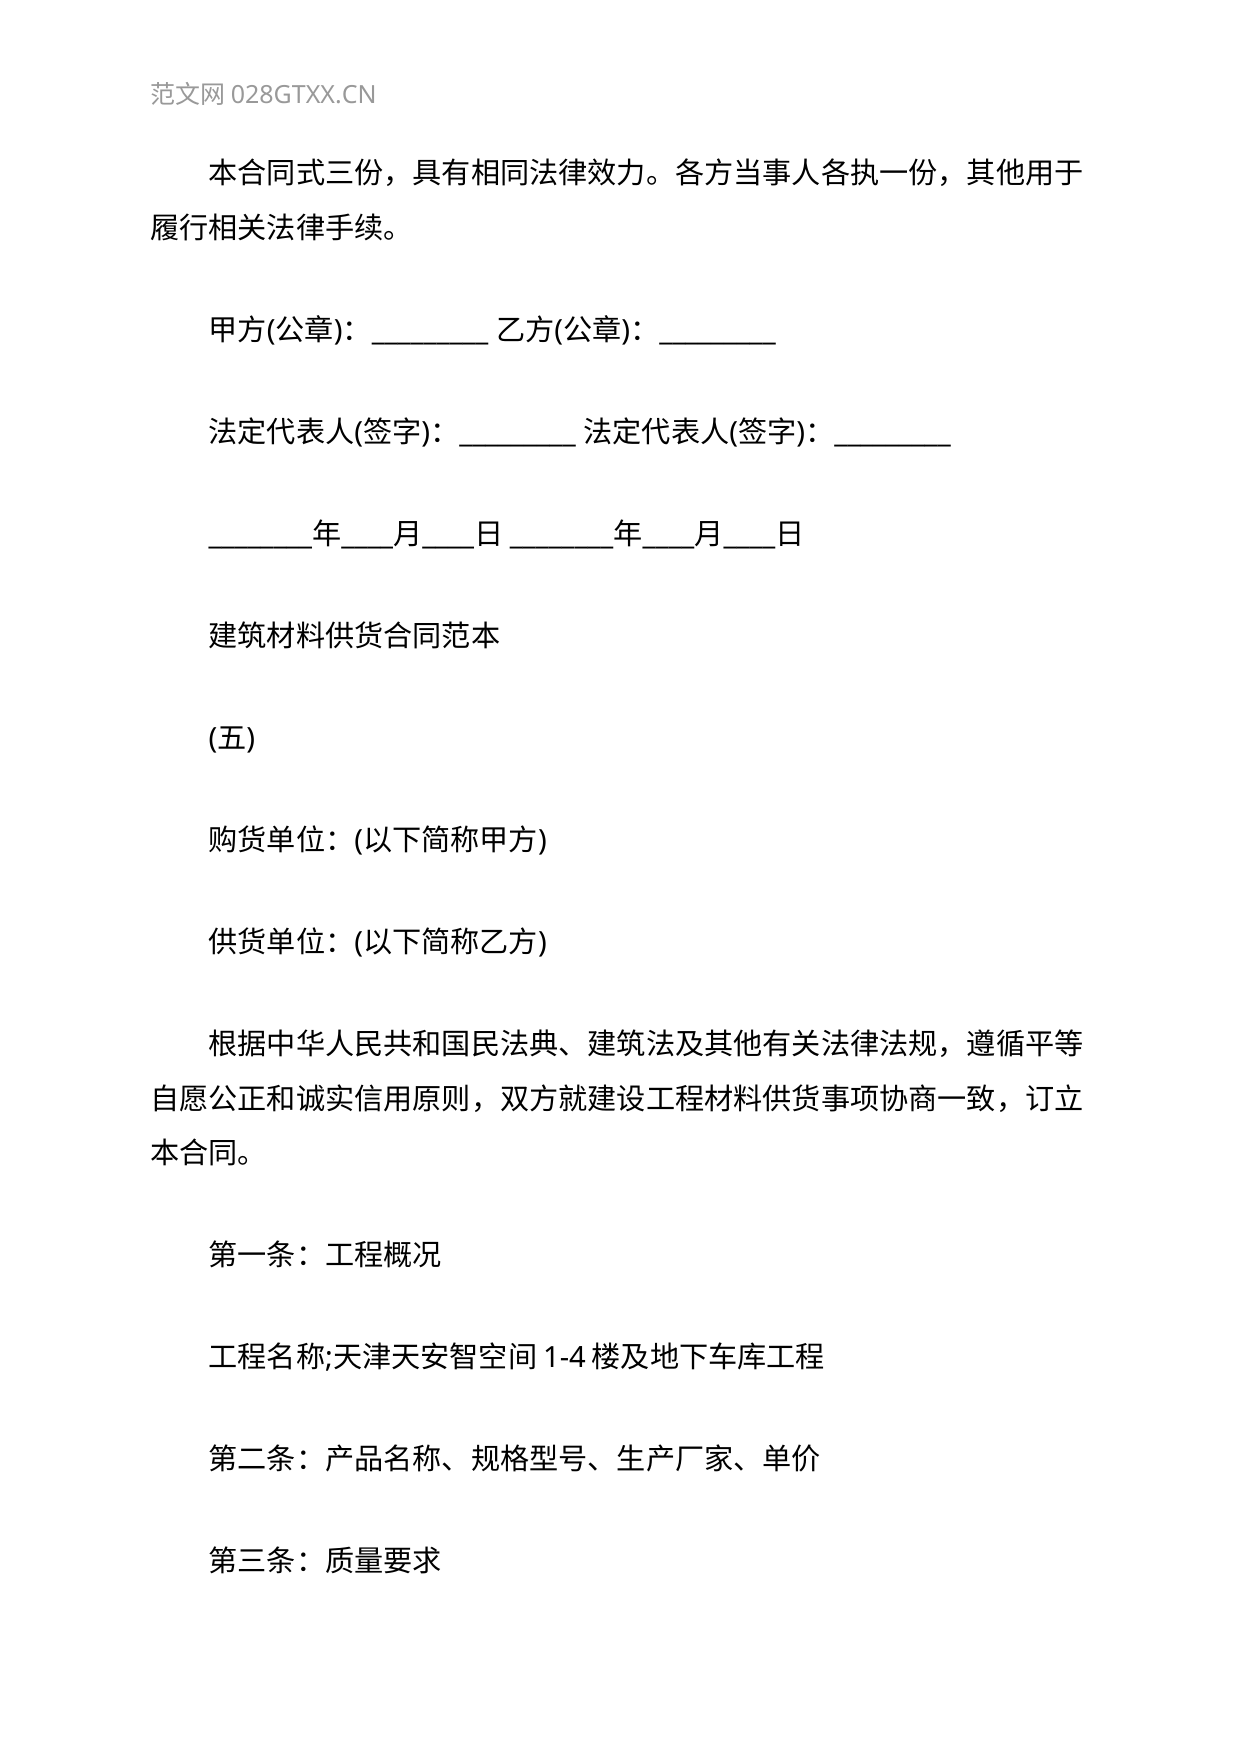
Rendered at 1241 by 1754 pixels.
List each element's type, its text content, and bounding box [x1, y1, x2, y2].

text 购货单位：(以下简称甲方) [150, 816, 1090, 859]
text (五) [150, 714, 1090, 757]
text ________年____月____日 ________年____月____日 [150, 511, 1090, 553]
text 本合同式三份，具有相同法律效力。各方当事人各执一份，其他用于履行相关法律手续。 [150, 150, 1090, 247]
text 第三条：质量要求 [150, 1537, 1090, 1580]
text 第一条：工程概况 [150, 1232, 1090, 1274]
text 根据中华人民共和国民法典、建筑法及其他有关法律法规，遵循平等自愿公正和诚实信用原则，双方就建设工程材料供货事项协商一致，订立本合同。 [150, 1020, 1090, 1172]
text 工程名称;天津天安智空间1-4楼及地下车库工程 [150, 1334, 1090, 1376]
text 第二条：产品名称、规格型号、生产厂家、单价 [150, 1436, 1090, 1478]
text 供货单位：(以下简称乙方) [150, 918, 1090, 961]
text 法定代表人(签字)：_________ 法定代表人(签字)：_________ [150, 409, 1090, 451]
text 建筑材料供货合同范本 [150, 613, 1090, 655]
text 甲方(公章)：_________ 乙方(公章)：_________ [150, 307, 1090, 349]
